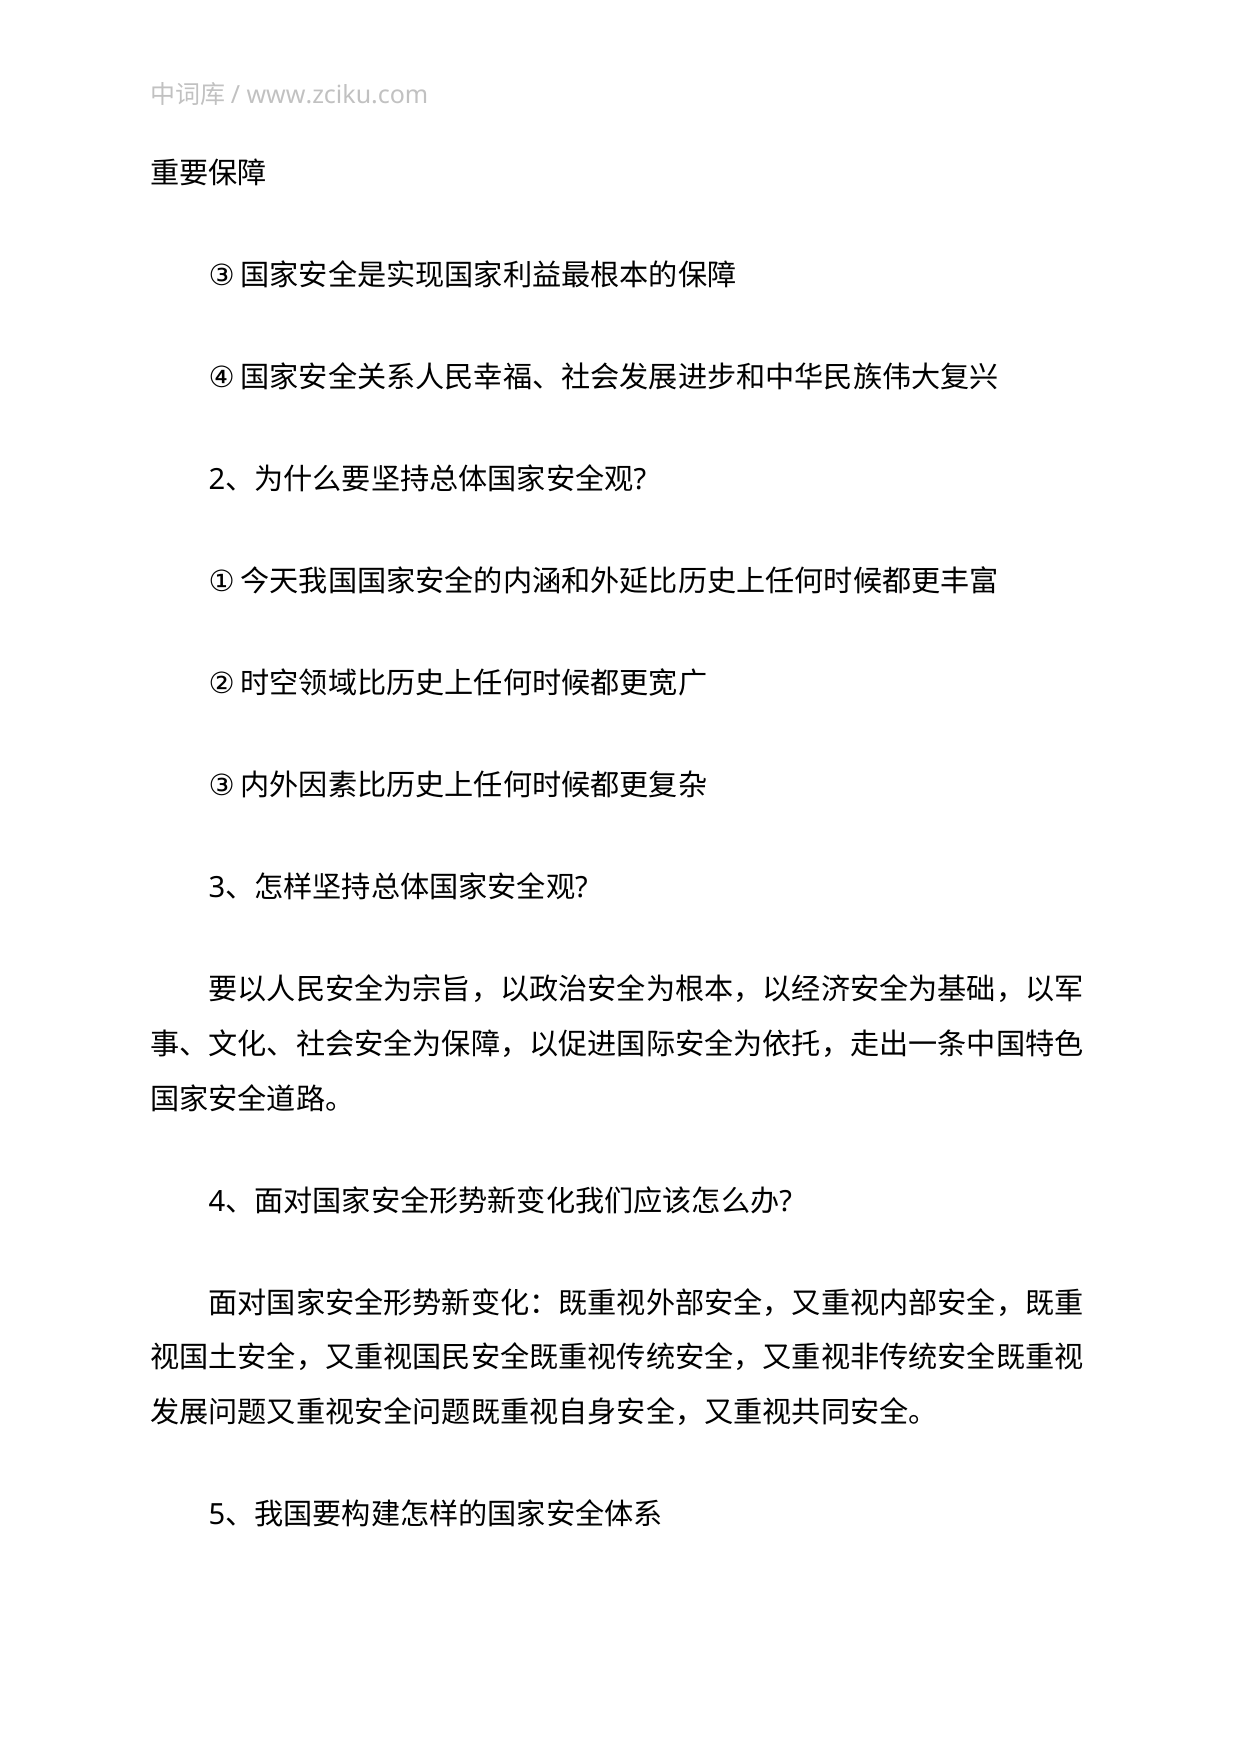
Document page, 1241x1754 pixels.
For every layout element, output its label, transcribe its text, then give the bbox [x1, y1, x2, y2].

text ④国家安全关系人民幸福、社会发展进步和中华民族伟大复兴 [150, 354, 1090, 396]
text ③内外因素比历史上任何时候都更复杂 [150, 762, 1090, 804]
text 5、我国要构建怎样的国家安全体系 [150, 1491, 1090, 1533]
text ②时空领域比历史上任何时候都更宽广 [150, 660, 1090, 702]
text 要以人民安全为宗旨，以政治安全为根本，以经济安全为基础，以军事、文化、社会安全为保障，以促进国际安全为依托，走出一条中国特色国家安全道路。 [150, 966, 1090, 1118]
text 3、怎样坚持总体国家安全观? [150, 864, 1090, 906]
text ③国家安全是实现国家利益最根本的保障 [150, 252, 1090, 294]
text 2、为什么要坚持总体国家安全观? [150, 456, 1090, 498]
text 面对国家安全形势新变化：既重视外部安全，又重视内部安全，既重视国土安全，又重视国民安全既重视传统安全，又重视非传统安全既重视发展问题又重视安全问题既重视自身安全，又重视共同安全。 [150, 1279, 1090, 1431]
text ①今天我国国家安全的内涵和外延比历史上任何时候都更丰富 [150, 558, 1090, 600]
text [150, 150, 1090, 192]
text 4、面对国家安全形势新变化我们应该怎么办? [150, 1177, 1090, 1219]
